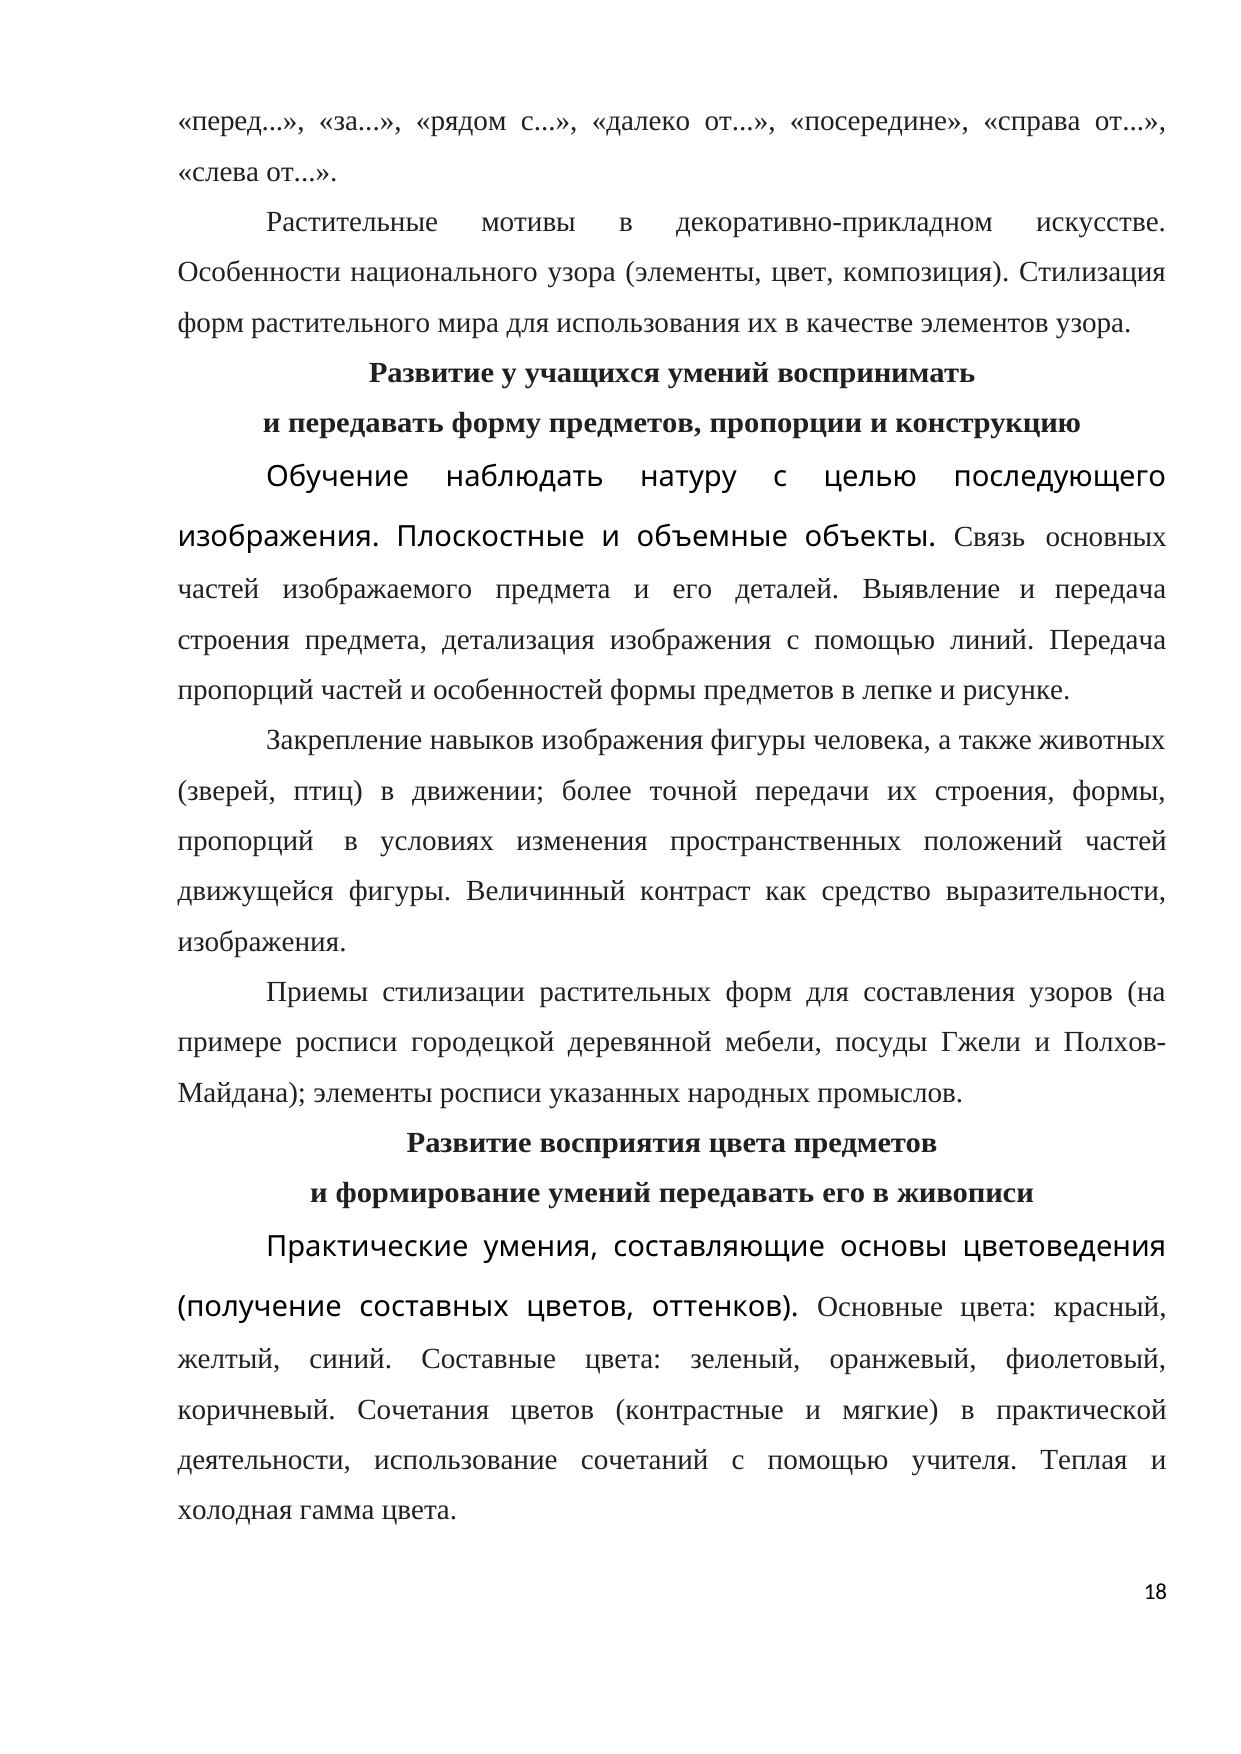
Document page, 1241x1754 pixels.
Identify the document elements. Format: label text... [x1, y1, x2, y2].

text Развитие восприятия цвета предметов [177, 1125, 1167, 1158]
text Закрепление навыков изображения фигуры человека, а также животных (зверей, птиц) в движении; более точной передачи их строения, формы, пропорций в условиях изменения пространственных положений частей движущейся фигуры. Величинный контраст как средство выразительности, изображения. [177, 722, 1167, 957]
text Растительные мотивы в декоративно-прикладном искусстве. Особенности национального узора (элементы, цвет, композиция). Стилизация форм растительного мира для использования их в качестве элементов узора. [177, 204, 1167, 338]
text и передавать форму предметов, пропорции и конструкцию [177, 405, 1167, 439]
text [177, 103, 1167, 187]
text Практические умения, составляющие основы цветоведения (получение составных цветов, оттенков). Основные цвета: красный, желтый, синий. Составные цвета: зеленый, оранжевый, фиолетовый, коричневый. Сочетания цветов (контрастные и мягкие) в практической деятельности, использование сочетаний с помощью учителя. Теплая и холодная гамма цвета. [177, 1226, 1167, 1526]
text Обучение наблюдать натуру с целью последующего изображения. Плоскостные и объемные объекты. Связь основных частей изображаемого предмета и его деталей. Выявление и передача строения предмета, детализация изображения с помощью линий. Передача пропорций частей и особенностей формы предметов в лепке и рисунке. [177, 456, 1167, 706]
text Развитие у учащихся умений воспринимать [177, 355, 1167, 388]
text Приемы стилизации растительных форм для составления узоров (на примере росписи городецкой деревянной мебели, посуды Гжели и Полхов-Майдана); элементы росписи указанных народных промыслов. [177, 974, 1167, 1108]
text и формирование умений передавать его в живописи [177, 1175, 1167, 1209]
